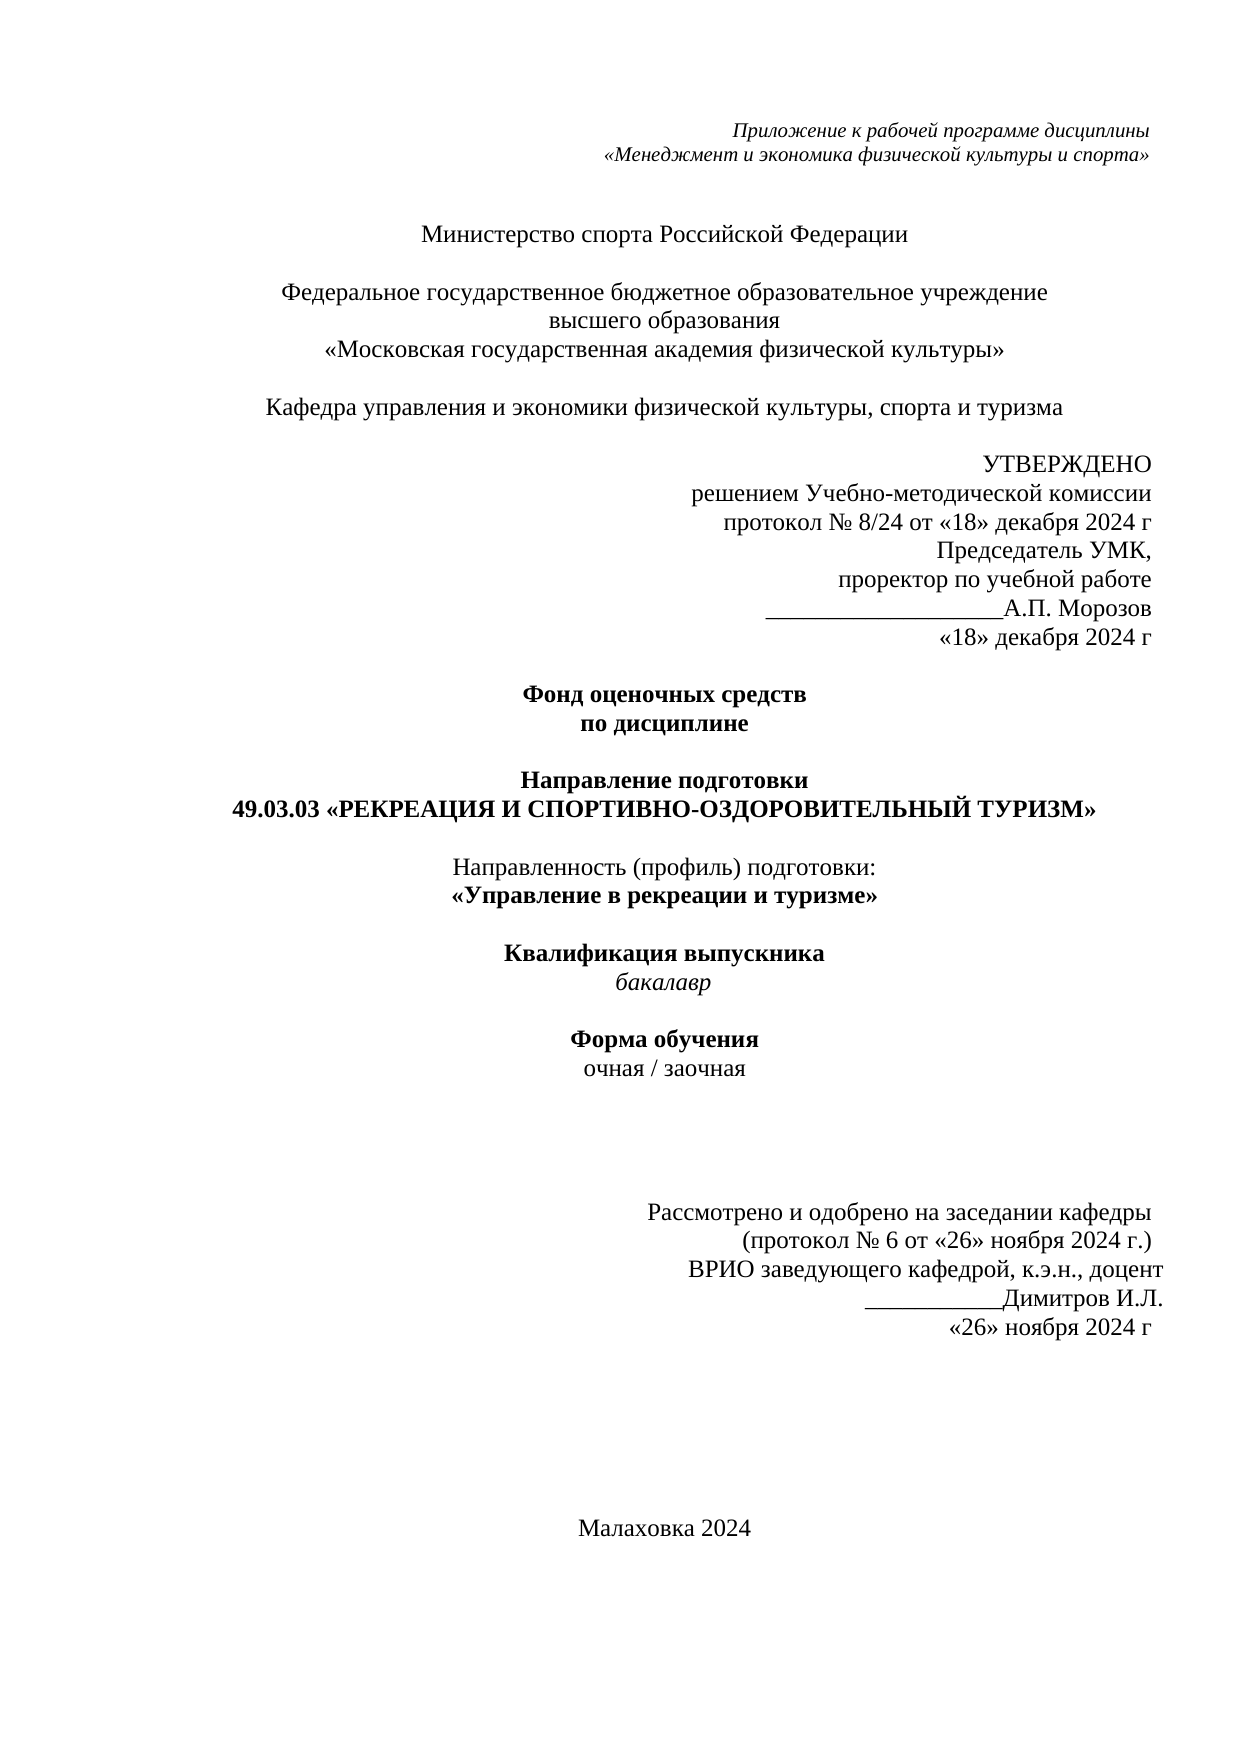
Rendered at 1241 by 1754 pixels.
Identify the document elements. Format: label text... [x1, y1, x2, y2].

text Фонд оценочных средств [177, 679, 1152, 708]
text Квалификация выпускника [177, 938, 1152, 967]
text Направленность (профиль) подготовки: [177, 852, 1152, 880]
text Рассмотрено и одобрено на заседании кафедры [177, 1197, 1152, 1225]
text бакалавр [177, 967, 1152, 995]
text Малаховка 2024 [177, 1513, 1152, 1542]
text очная / заочная [177, 1053, 1152, 1082]
text Федеральное государственное бюджетное образовательное учреждение [177, 277, 1152, 305]
text УТВЕРЖДЕНО [177, 449, 1152, 478]
text Министерство спорта Российской Федерации [177, 219, 1152, 248]
text протокол № 8/24 от «18» декабря 2024 г [177, 507, 1152, 535]
text по дисциплине [177, 708, 1152, 737]
text «Московская государственная академия физической культуры» [177, 334, 1152, 363]
text «Управление в рекреации и туризме» [177, 880, 1152, 909]
text «Менеджмент и экономика физической культуры и спорта» [177, 142, 1152, 166]
text «18» декабря 2024 г [177, 622, 1152, 650]
text высшего образования [177, 305, 1152, 334]
text «26» ноября 2024 г [177, 1312, 1152, 1340]
text (протокол № 6 от «26» ноября 2024 г.) [177, 1225, 1152, 1254]
text Форма обучения [177, 1024, 1152, 1053]
text Направление подготовки [177, 765, 1152, 794]
text ___________________А.П. Морозов [177, 593, 1152, 622]
text проректор по учебной работе [177, 564, 1152, 593]
text Приложение к рабочей программе дисциплины [177, 118, 1152, 142]
text ___________Димитров И.Л. [165, 1283, 1163, 1312]
text ВРИО заведующего кафедрой, к.э.н., доцент [165, 1254, 1163, 1283]
text Кафедра управления и экономики физической культуры, спорта и туризма [177, 392, 1152, 420]
text 49.03.03 «РЕКРЕАЦИЯ И СПОРТИВНО-ОЗДОРОВИТЕЛЬНЫЙ ТУРИЗМ» [177, 794, 1152, 823]
text Председатель УМК, [177, 535, 1152, 564]
text решением Учебно-методической комиссии [177, 478, 1152, 507]
